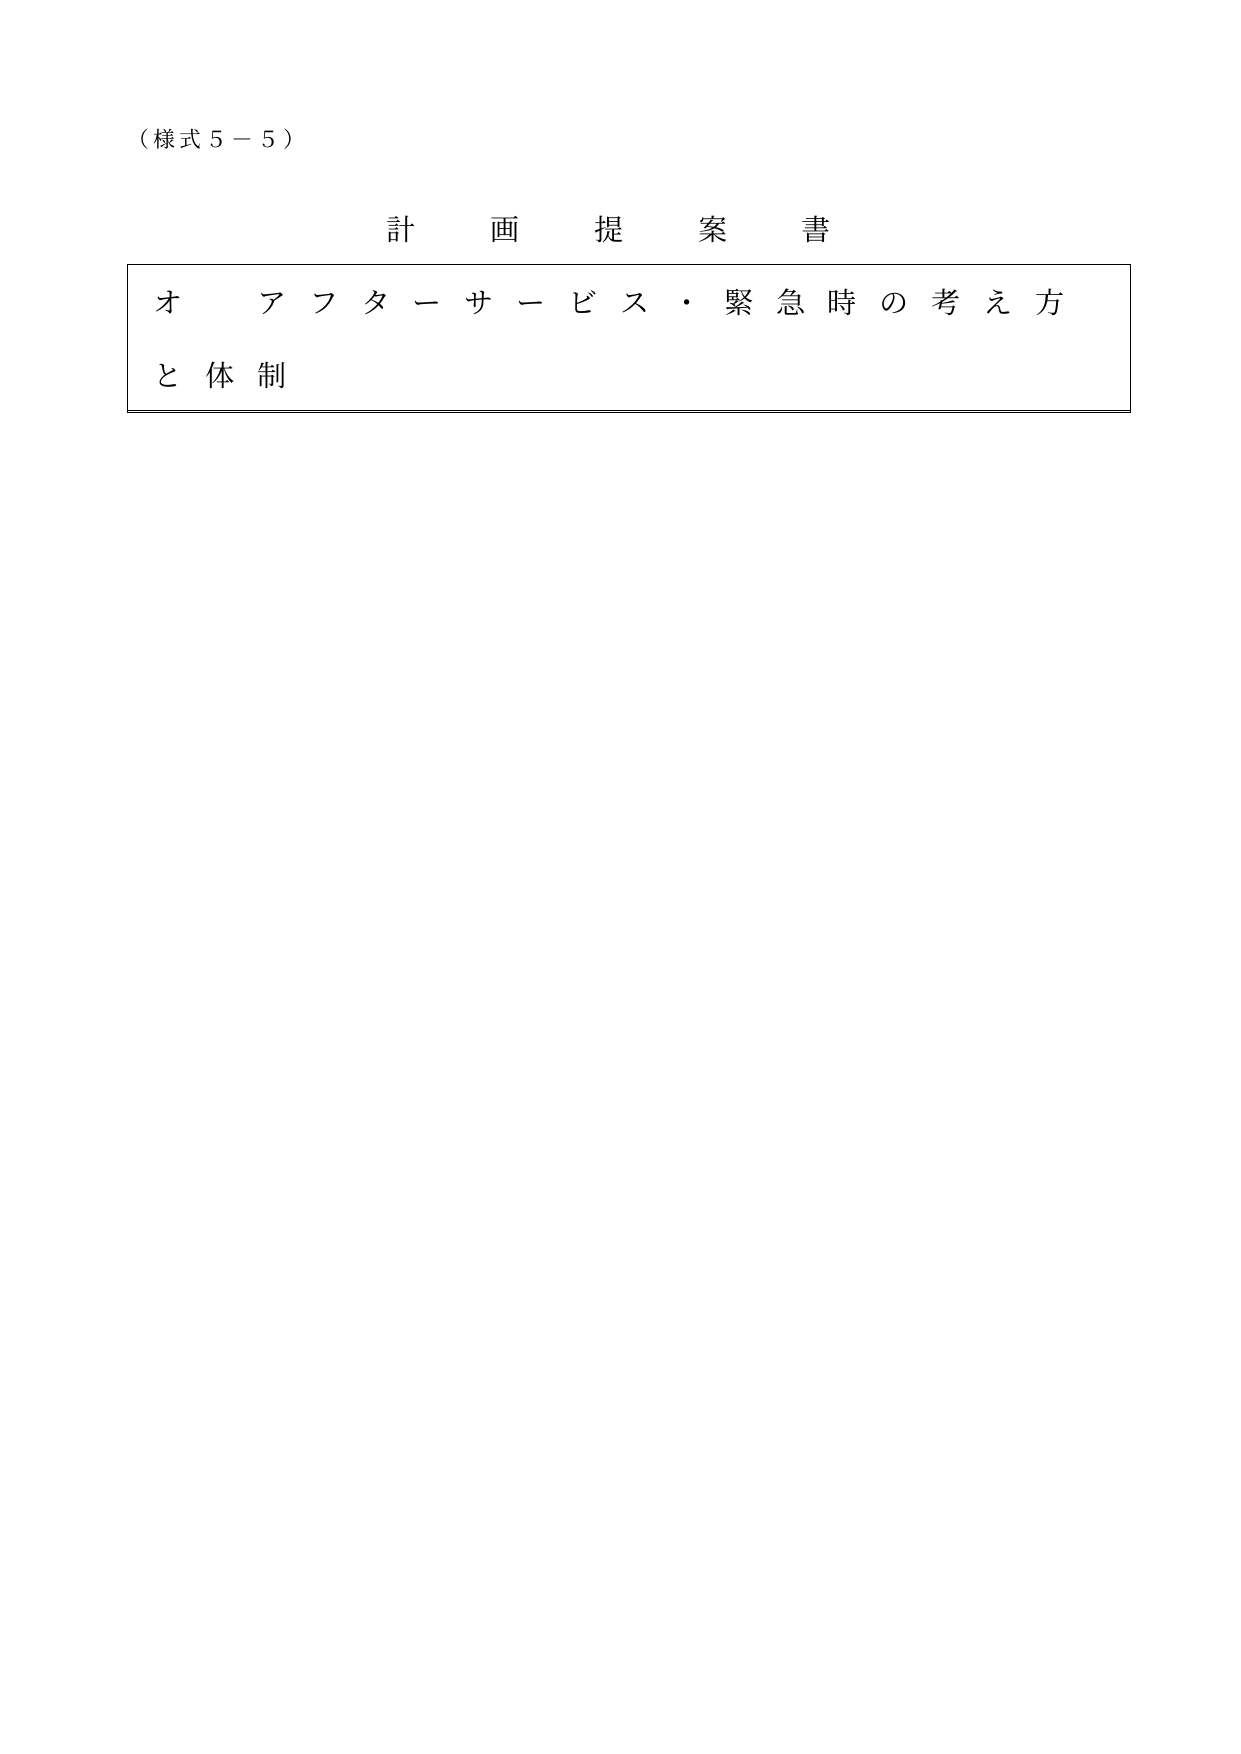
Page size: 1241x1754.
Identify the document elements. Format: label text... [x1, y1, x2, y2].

text 計 画 提 案 書 [127, 192, 1113, 264]
table_header オ アフターサービス・緊急時の考え方と体制 [128, 265, 1130, 409]
text （様式５－５） [127, 120, 1113, 156]
